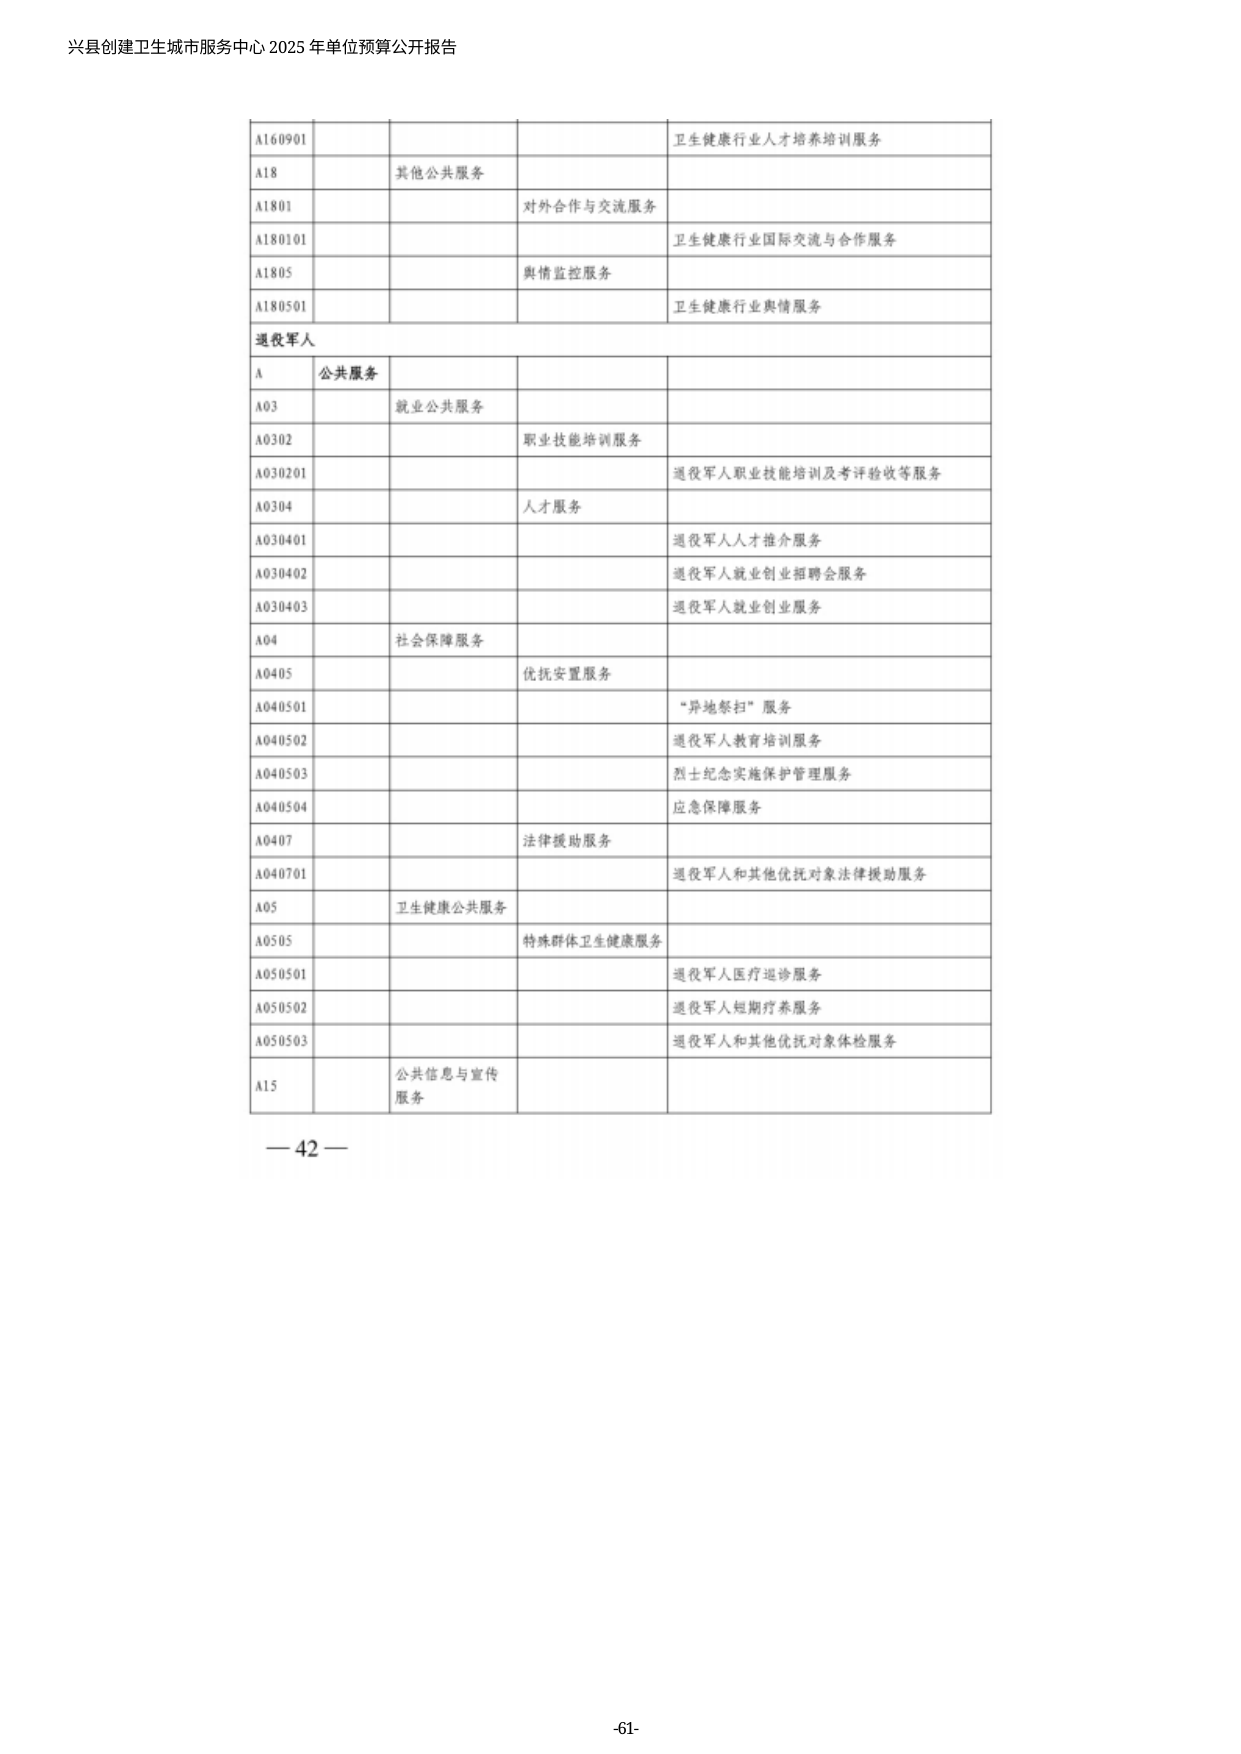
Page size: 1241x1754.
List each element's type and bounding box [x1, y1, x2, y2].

picture [239, 119, 1003, 1179]
